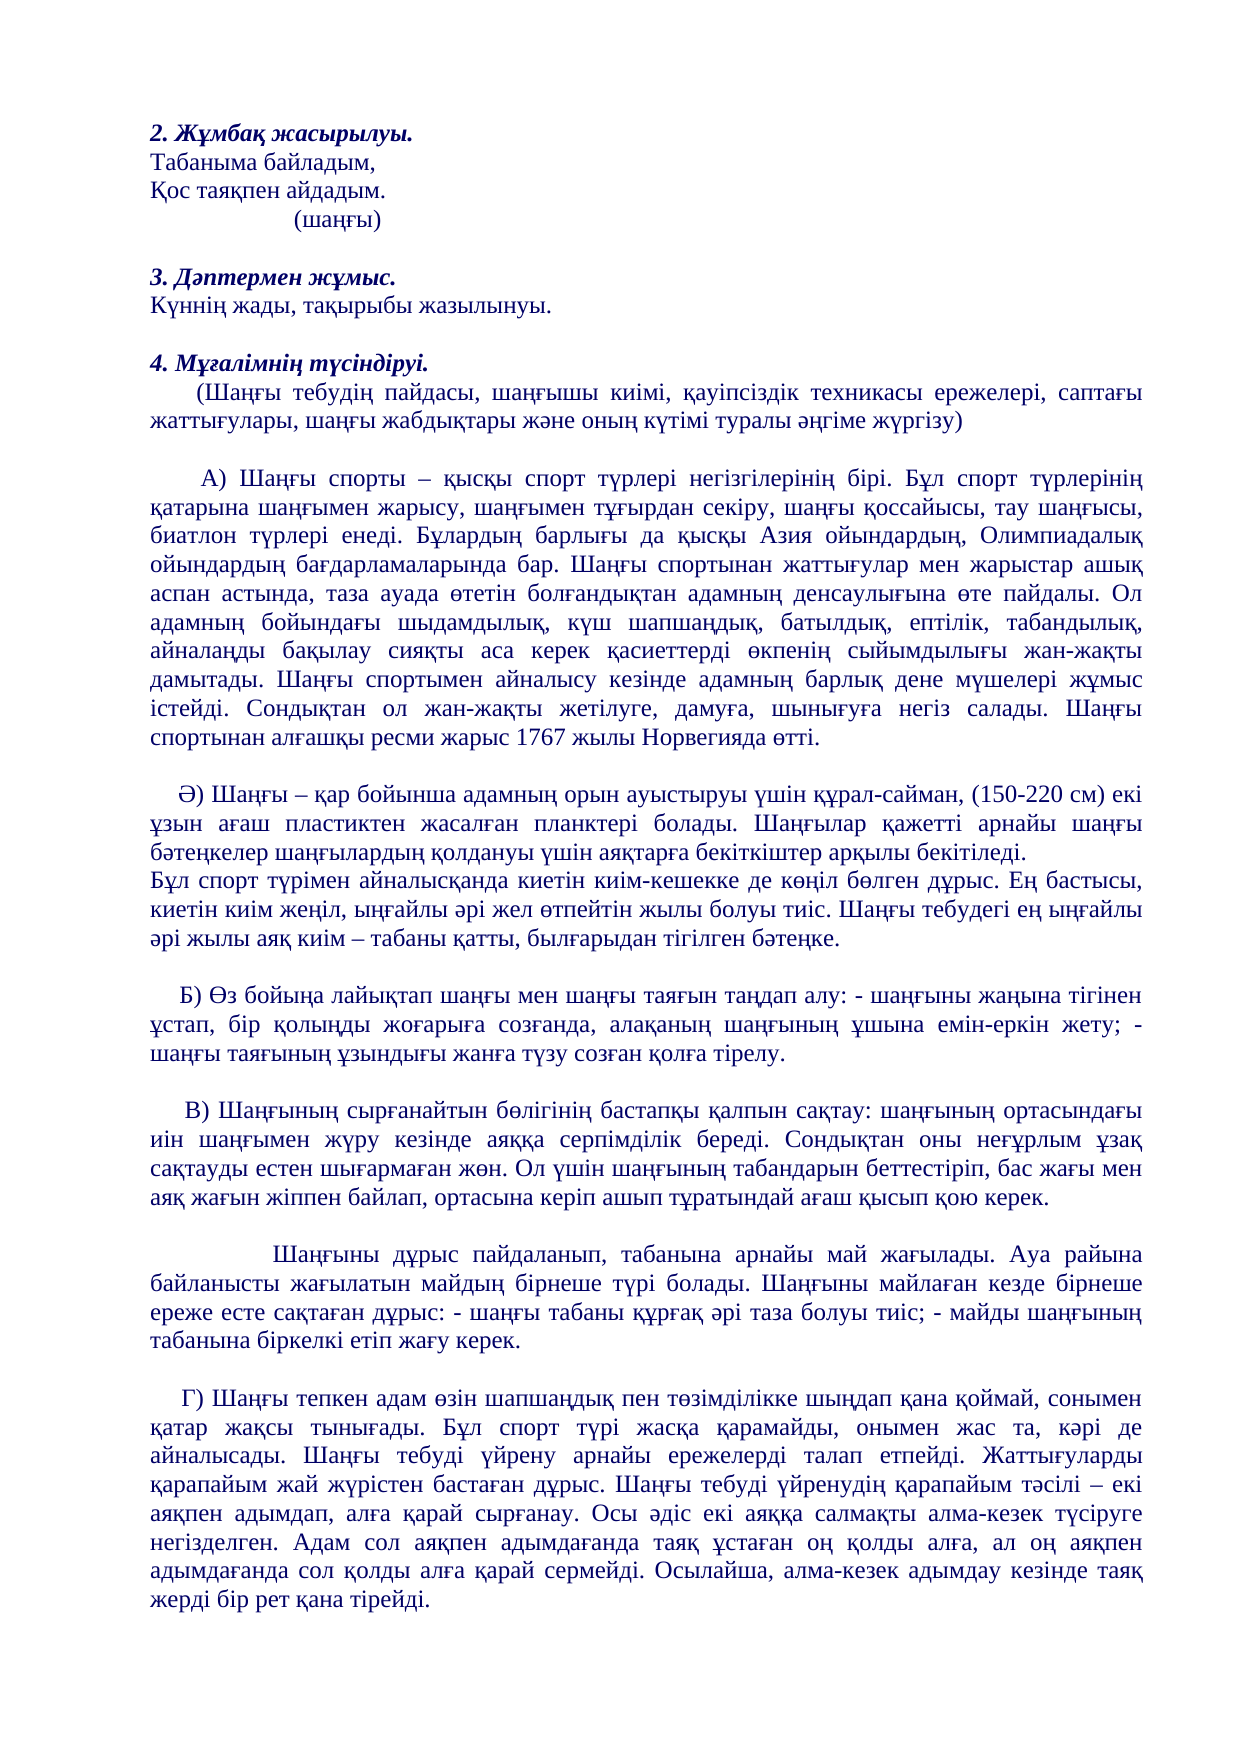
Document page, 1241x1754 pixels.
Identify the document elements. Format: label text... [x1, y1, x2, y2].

text 3. Дәптермен жұмыс. [150, 262, 1144, 291]
text Қос таяқпен айдадым. [150, 176, 1144, 204]
text (Шаңғы тебудің пайдасы, шаңғышы киімі, қауіпсіздік техникасы ережелері, саптағы жаттығулары, шаңғы жабдықтары және оның күтімі туралы әңгіме жүргізу) [150, 377, 1144, 434]
text В) Шаңғының сырғанайтын бөлігінің бастапқы қалпын сақтау: шаңғының ортасындағы иін шаңғымен жүру кезінде аяққа серпімділік береді. Сондықтан оны неғұрлым ұзақ сақтауды естен шығармаған жөн. Ол үшін шаңғының табандарын беттестіріп, бас жағы мен аяқ жағын жіппен байлап, ортасына керіп ашып тұратындай ағаш қысып қою керек. [150, 1096, 1144, 1211]
text А) Шаңғы спорты – қысқы спорт түрлері негізгілерінің бірі. Бұл спорт түрлерінің қатарына шаңғымен жарысу, шаңғымен тұғырдан секіру, шаңғы қоссайысы, тау шаңғысы, биатлон түрлері енеді. Бұлардың барлығы да қысқы Азия ойындардың, Олимпиадалық ойындардың бағдарламаларында бар. Шаңғы спортынан жаттығулар мен жарыстар ашық аспан астында, таза ауада өтетін болғандықтан адамның денсаулығына өте пайдалы. Ол адамның бойындағы шыдамдылық, күш шапшаңдық, батылдық, ептілік, табандылық, айналаңды бақылау сияқты аса керек қасиеттерді өкпенің сыйымдылығы жан-жақты дамытады. Шаңғы спортымен айналысу кезінде адамның барлық дене мүшелері жұмыс істейді. Сондықтан ол жан-жақты жетілуге, дамуға, шынығуға негіз салады. Шаңғы спортынан алғашқы ресми жарыс 1767 жылы Норвегияда өтті. [150, 463, 1144, 751]
text Шаңғыны дұрыс пайдаланып, табанына арнайы май жағылады. Ауа райына байланысты жағылатын майдың бірнеше түрі болады. Шаңғыны майлаған кезде бірнеше ереже есте сақтаған дұрыс: - шаңғы табаны құрғақ әрі таза болуы тиіс; - майды шаңғының табанына біркелкі етіп жағу керек. [150, 1239, 1144, 1354]
text Табаныма байладым, [150, 147, 1144, 176]
text Күннің жады, тақырыбы жазылынуы. [150, 291, 1144, 319]
text Б) Өз бойыңа лайықтап шаңғы мен шаңғы таяғын таңдап алу: - шаңғыны жаңына тігінен ұстап, бір қолыңды жоғарыға созғанда, алақаның шаңғының ұшына емін-еркін жету; - шаңғы таяғының ұзындығы жанға түзу созған қолға тірелу. [150, 981, 1144, 1067]
text (шаңғы) [150, 204, 1144, 233]
text 4. Мұғалімнің түсіндіруі. [150, 348, 1144, 377]
text Г) Шаңғы тепкен адам өзін шапшаңдық пен төзімділікке шыңдап қана қоймай, сонымен қатар жақсы тынығады. Бұл спорт түрі жасқа қарамайды, онымен жас та, кәрі де айналысады. Шаңғы тебуді үйрену арнайы ережелерді талап етпейді. Жаттығуларды қарапайым жай жүрістен бастаған дұрыс. Шаңғы тебуді үйренудің қарапайым тәсілі – екі аяқпен адымдап, алға қарай сырғанау. Осы әдіс екі аяққа салмақты алма-кезек түсіруге негізделген. Адам сол аяқпен адымдағанда таяқ ұстаған оң қолды алға, ал оң аяқпен адымдағанда сол қолды алға қарай сермейді. Осылайша, алма-кезек адымдау кезінде таяқ жерді бір рет қана тірейді. [150, 1383, 1144, 1613]
text Бұл спорт түрімен айналысқанда киетін киім-кешекке де көңіл бөлген дұрыс. Ең бастысы, киетін киім жеңіл, ыңғайлы әрі жел өтпейтін жылы болуы тиіс. Шаңғы тебудегі ең ыңғайлы әрі жылы аяқ киім – табаны қатты, былғарыдан тігілген бәтеңке. [150, 866, 1144, 952]
text Ә) Шаңғы – қар бойынша адамның орын ауыстыруы үшін құрал-сайман, (150-) екі ұзын ағаш пластиктен жасалған планктері болады. Шаңғылар қажетті арнайы шаңғы бәтеңкелер шаңғылардың қолдануы үшін аяқтарға бекіткіштер арқылы бекітіледі. [150, 779, 1144, 866]
text 2. Жұмбақ жасырылуы. [150, 118, 1144, 147]
